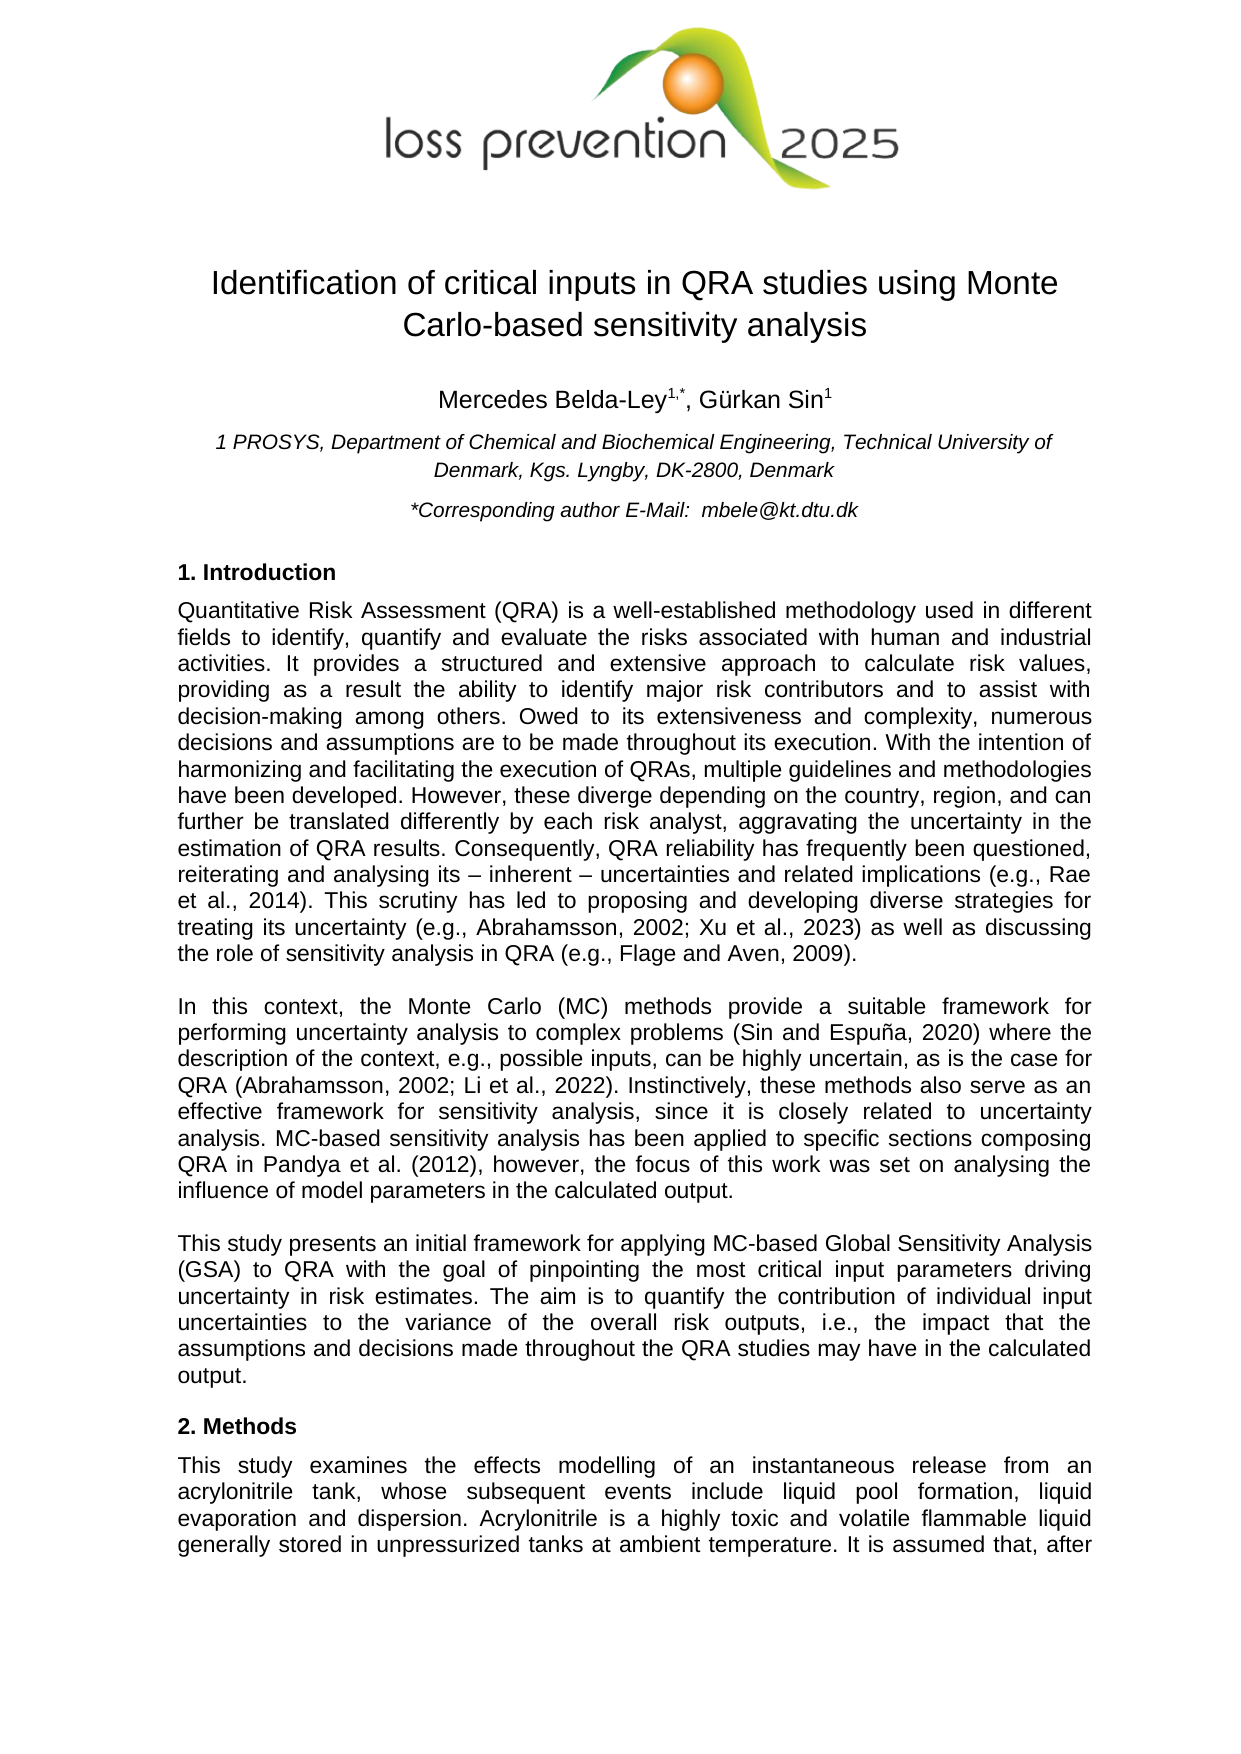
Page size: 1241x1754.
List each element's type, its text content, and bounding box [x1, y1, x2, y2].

subtitle 2. Methods [177, 1413, 1092, 1439]
picture [347, 21, 928, 204]
text This study presents an initial framework for applying MC-based Global Sensitivity Analysis (GSA) to QRA with the goal of pinpointing the most critical input parameters driving uncertainty in risk estimates. The aim is to quantify the contribution of individual input uncertainties to the variance of the overall risk outputs, i.e., the impact that the assumptions and decisions made throughout the QRA studies may have in the calculated output. [177, 1230, 1093, 1388]
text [177, 1452, 1093, 1557]
text 1 PROSYS, Department of Chemical and Biochemical Engineering, Technical University of Denmark, Kgs. Lyngby, DK-2800, Denmark [177, 430, 1092, 482]
text Mercedes Belda-Ley1,*, Gürkan Sin1 [177, 384, 1092, 413]
title Identification of critical inputs in QRA studies using Monte Carlo-based sensitivity analysis [177, 263, 1092, 343]
text Quantitative Risk Assessment (QRA) is a well-established methodology used in different fields to identify, quantify and evaluate the risks associated with human and industrial activities. It provides a structured and extensive approach to calculate risk values, providing as a result the ability to identify major risk contributors and to assist with decision-making among others. Owed to its extensiveness and complexity, numerous decisions and assumptions are to be made throughout its execution. With the intention of harmonizing and facilitating the execution of QRAs, multiple guidelines and methodologies have been developed. However, these diverge depending on the country, region, and can further be translated differently by each risk analyst, aggravating the uncertainty in the estimation of QRA results. Consequently, QRA reliability has frequently been questioned, reiterating and analysing its – inherent – uncertainties and related implications (e.g., Rae et al., 2014). This scrutiny has led to proposing and developing diverse strategies for treating its uncertainty (e.g., Abrahamsson, 2002; Xu et al., 2023) as well as discussing the role of sensitivity analysis in QRA (e.g., Flage and Aven, 2009). [177, 597, 1093, 966]
text In this context, the Monte Carlo (MC) methods provide a suitable framework for performing uncertainty analysis to complex problems (Sin and Espuña, 2020) where the description of the context, e.g., possible inputs, can be highly uncertain, as is the case for QRA (Abrahamsson, 2002; Li et al., 2022). Instinctively, these methods also serve as an effective framework for sensitivity analysis, since it is closely related to uncertainty analysis. MC-based sensitivity analysis has been applied to specific sections composing QRA in Pandya et al. (2012), however, the focus of this work was set on analysing the influence of model parameters in the calculated output. [177, 993, 1093, 1203]
text *Corresponding author E-Mail: mbele@kt.dtu.dk [177, 498, 1092, 522]
subtitle 1. Introduction [177, 558, 1092, 585]
